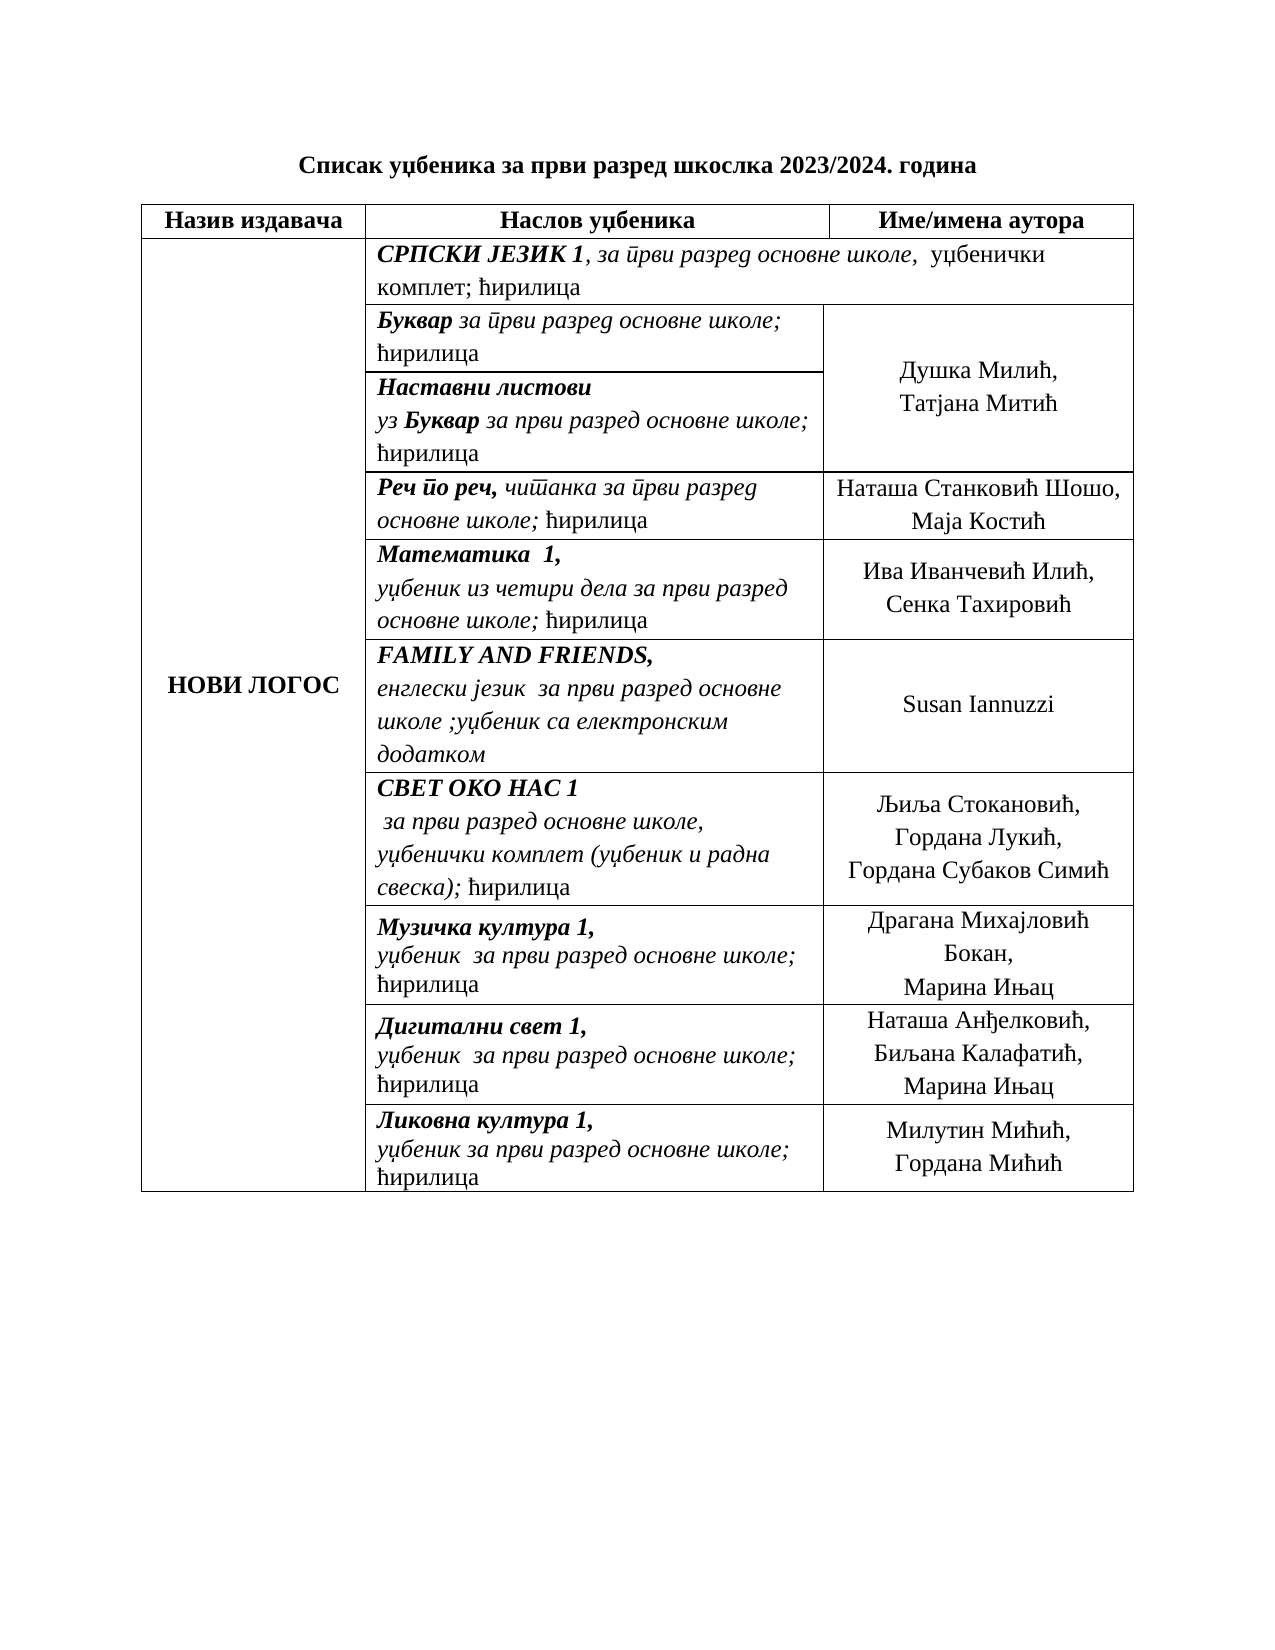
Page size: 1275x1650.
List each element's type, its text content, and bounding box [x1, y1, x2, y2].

table_cell Дигитални свет 1, уџбеник за први разред основне школе; ћирилица [366, 1005, 823, 1104]
table_cell НОВИ ЛОГОС [142, 239, 365, 1191]
table_cell Душка Милић, Татјана Митић [824, 305, 1133, 471]
table_header Назив издавача [142, 205, 365, 238]
table_cell Реч по реч, читанка за први разред основне школе; ћирилица [366, 473, 823, 538]
table_cell Наставни листови уз Буквар за први разред основне школе; ћирилица [366, 373, 823, 471]
table_cell Љиља Стокановић, Гордана Лукић, Гордана Субаков Симић [824, 773, 1133, 904]
table_cell СРПСКИ ЈЕЗИК 1, за први разред основне школе, уџбенички комплет; ћирилица [366, 239, 1133, 304]
table_cell FAMILY AND FRIENDS, енглески језик за први разред основне школе ;уџбеник са електронским додатком [366, 640, 823, 772]
table_cell Буквар за први разред основне школе; ћирилица [366, 305, 823, 371]
table_cell Математика 1, уџбеник из четири дела за први разред основне школе; ћирилица [366, 540, 823, 639]
table_cell Наташа Станковић Шошо, Маја Костић [824, 473, 1133, 538]
table_cell Наташа Анђелковић, Биљана Калафатић, Марина Ињац [824, 1005, 1133, 1104]
table_header Наслов уџбеника [366, 205, 829, 238]
table_cell СВЕТ ОКО НАС 1 за први разред основне школе, уџбенички комплет (уџбеник и радна свеска); ћирилица [366, 773, 823, 904]
table_cell Драгана Михајловић Бокан, Марина Ињац [824, 906, 1133, 1004]
table_cell Музичка култура 1, уџбеник за први разред основне школе; ћирилица [366, 906, 823, 1004]
table_cell Ива Иванчевић Илић, Сенка Тахировић [824, 540, 1133, 639]
text Списак уџбеника за први разред шкослка 2023/2024. година [150, 150, 1125, 179]
table_cell Милутин Мићић, Гордана Мићић [824, 1105, 1133, 1191]
table_header Име/имена аутора [830, 205, 1133, 238]
table_cell Susan Iannuzzi [824, 640, 1133, 772]
table_cell Ликовна култура 1, уџбеник за први разред основне школе; ћирилица [366, 1105, 823, 1191]
